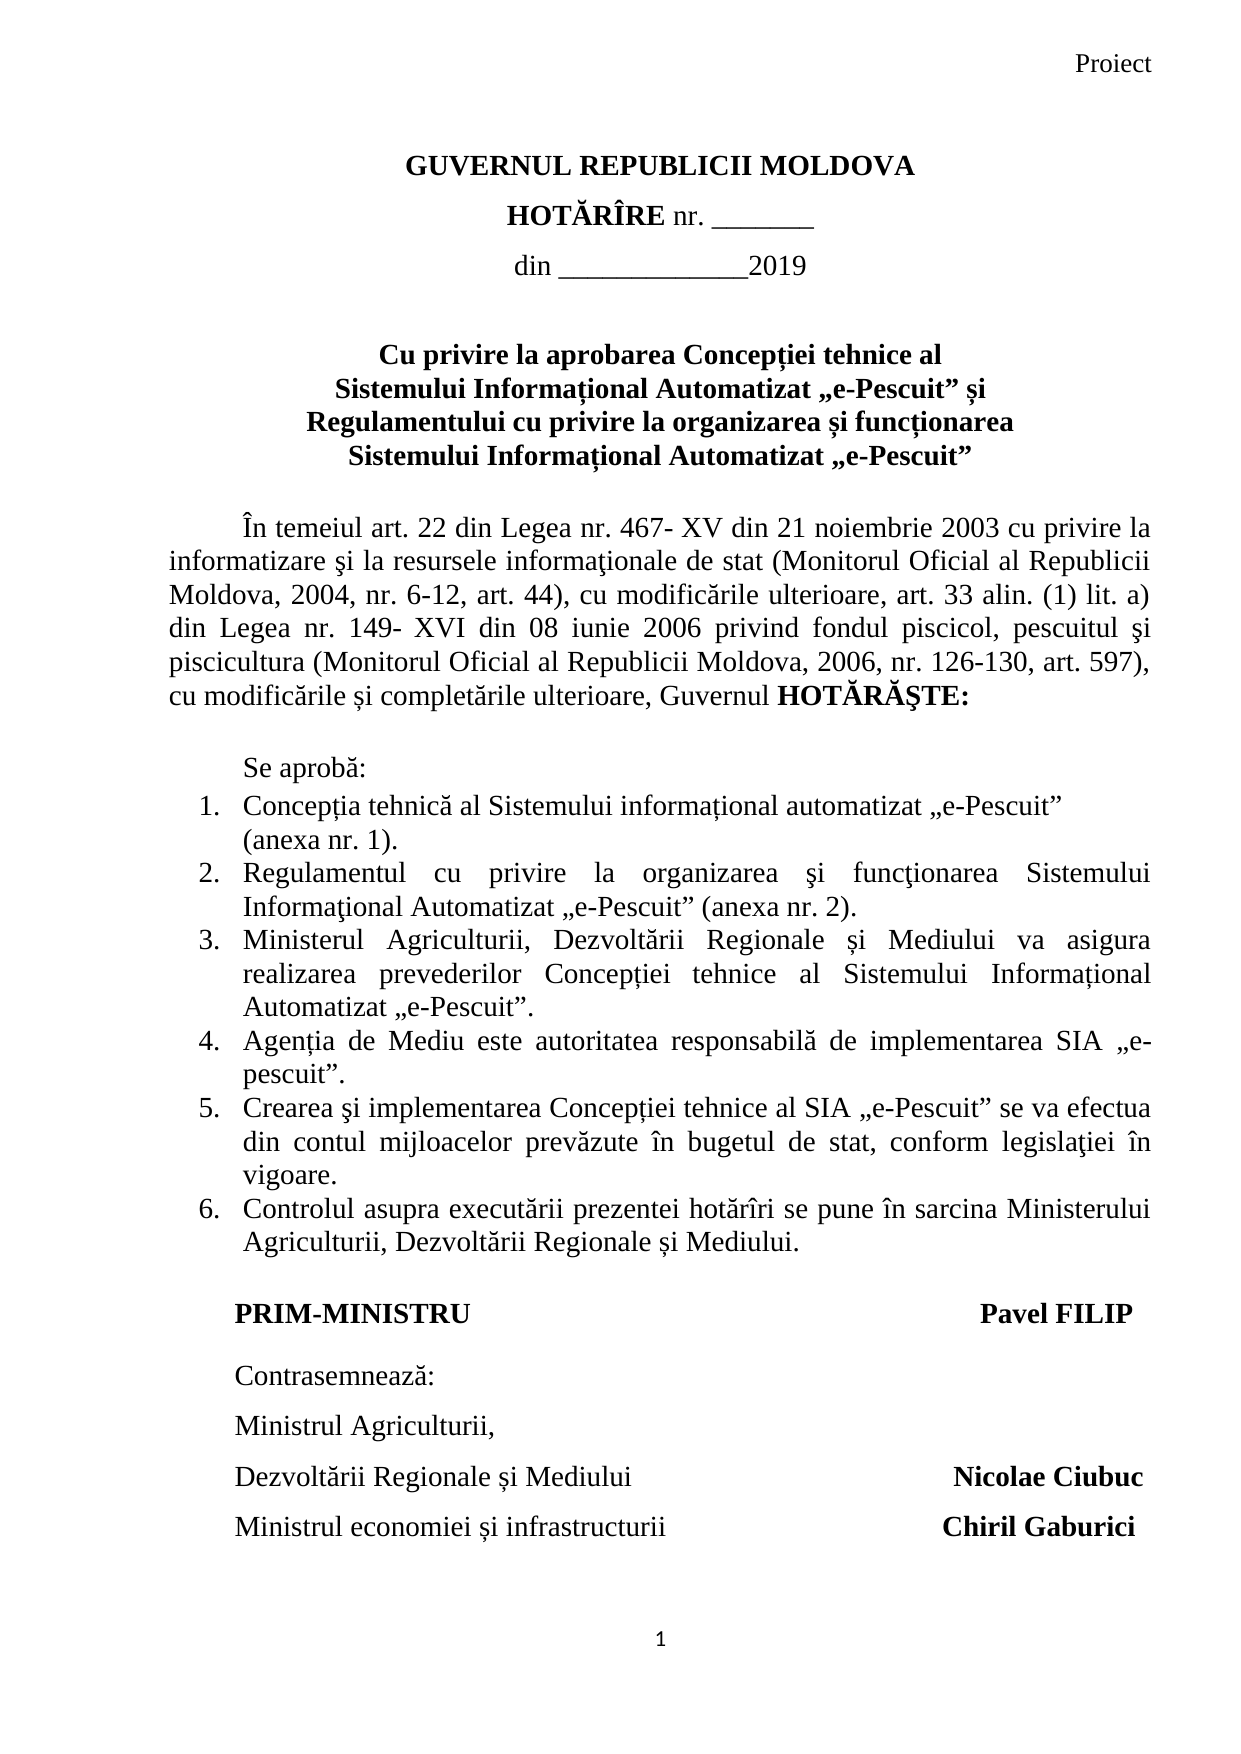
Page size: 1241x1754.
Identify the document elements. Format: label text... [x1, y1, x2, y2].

text Proiect [169, 47, 1152, 78]
text Cu privire la aprobarea Concepției tehnice al [169, 337, 1152, 371]
text Regulamentului cu privire la organizarea și funcționarea [169, 404, 1152, 438]
text din _____________2019 [169, 248, 1152, 282]
list Controlul asupra executării prezentei hotărîri se pune în sarcina Ministerului Agriculturii, Dezvoltării Regionale și Mediului. [198, 1191, 1152, 1258]
text HOTĂRÎRE nr. _______ [169, 198, 1152, 232]
text Ministrul Agriculturii, [169, 1408, 1152, 1442]
text PRIM-MINISTRU Pavel FILIP [169, 1296, 1152, 1358]
list Se aprobă: [243, 750, 1152, 783]
list Concepția tehnică al Sistemului informațional automatizat „e-Pescuit” [198, 788, 1152, 822]
text GUVERNUL REPUBLICII MOLDOVA [169, 148, 1152, 181]
list Ministerul Agriculturii, Dezvoltării Regionale și Mediului va asigura realizarea prevederilor Concepției tehnice al Sistemului Informațional Automatizat „e-Pescuit”. [198, 922, 1152, 1023]
list Agenția de Mediu este autoritatea responsabilă de implementarea SIA „e-pescuit”. [198, 1023, 1152, 1090]
text Ministrul economiei și infrastructurii Chiril Gaburici [169, 1509, 1152, 1542]
text În temeiul art. 22 din Legea nr. 467- XV din 21 noiembrie 2003 cu privire la informatizare şi la resursele informaţionale de stat (Monitorul Oficial al Republicii Moldova, 2004, nr. 6-12, art. 44), cu modificările ulterioare, art. 33 alin. (1) lit. a) din Legea nr. 149- XVI din 08 iunie 2006 privind fondul piscicol, pescuitul şi piscicultura (Monitorul Oficial al Republicii Moldova, 2006, nr. 126-130, art. 597), cu modificările și completările ulterioare, Guvernul HOTĂRĂŞTE: [169, 510, 1152, 711]
list Crearea şi implementarea Concepției tehnice al SIA „e-Pescuit” se va efectua din contul mijloacelor prevăzute în bugetul de stat, conform legislaţiei în vigoare. [198, 1090, 1152, 1191]
text Dezvoltării Regionale și Mediului Nicolae Ciubuc [169, 1459, 1152, 1492]
text Sistemului Informațional Automatizat „e-Pescuit” și [169, 371, 1152, 404]
list (anexa nr. 1). [243, 822, 1152, 855]
text Contrasemnează: [169, 1358, 1152, 1392]
list Regulamentul cu privire la organizarea şi funcţionarea Sistemului Informaţional Automatizat „e-Pescuit” (anexa nr. 2). [198, 855, 1152, 922]
text Sistemului Informațional Automatizat „e-Pescuit” [169, 438, 1152, 471]
